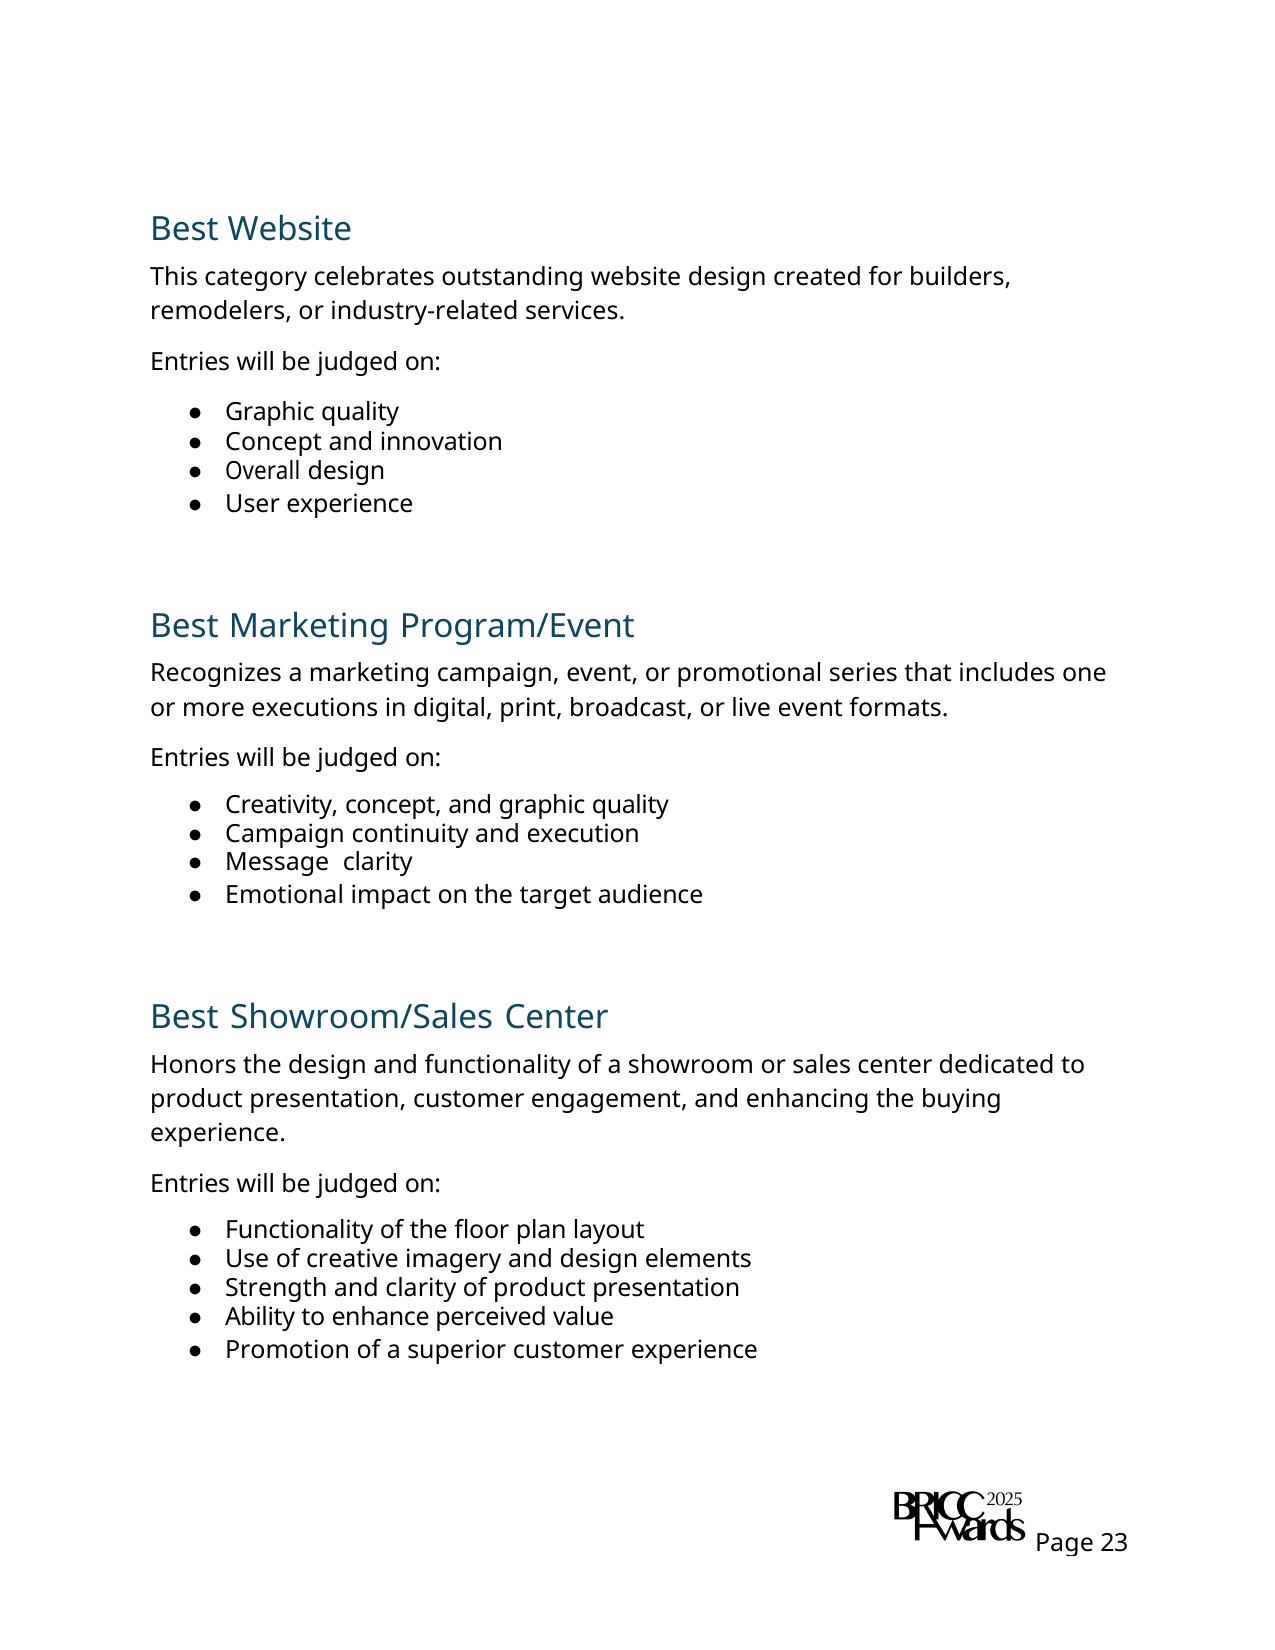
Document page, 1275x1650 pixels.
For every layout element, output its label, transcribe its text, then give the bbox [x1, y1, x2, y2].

text Entries will be judged on: [150, 1166, 1131, 1200]
list User experience [187, 485, 1131, 519]
list Promotion of a superior customer experience [187, 1331, 1131, 1366]
list Overall design [187, 456, 1131, 485]
subtitle Best Marketing Program/Event [150, 601, 1131, 647]
list Use of creative imagery and design elements [187, 1244, 1131, 1273]
list Functionality of the ﬂoor plan layout [187, 1216, 1131, 1244]
picture [1040, 1535, 1047, 1542]
subtitle Best Website [150, 205, 1131, 250]
text Honors the design and functionality of a showroom or sales center dedicated to product presentation, customer engagement, and enhancing the buying experience. [150, 1047, 1117, 1149]
list Message clarity [187, 848, 1131, 877]
text Entries will be judged on: [150, 343, 1131, 377]
picture [877, 1476, 1047, 1549]
list Emotional impact on the target audience [187, 877, 1131, 911]
list Creativity, concept, and graphic quality [187, 790, 1131, 819]
list Graphic quality [187, 393, 1131, 427]
picture [1040, 1543, 1047, 1549]
list Campaign continuity and execution [187, 819, 1131, 848]
text Entries will be judged on: [150, 740, 1131, 774]
list Concept and innovation [187, 427, 1131, 456]
list Strength and clarity of product presentation [187, 1273, 1131, 1302]
list Ability to enhance perceived value [187, 1302, 1131, 1331]
subtitle Best Showroom/Sales Center [150, 993, 1131, 1039]
text Recognizes a marketing campaign, event, or promotional series that includes one or more executions in digital, print, broadcast, or live event formats. [150, 655, 1131, 723]
text This category celebrates outstanding website design created for builders, remodelers, or industry-related services. [150, 259, 1117, 327]
